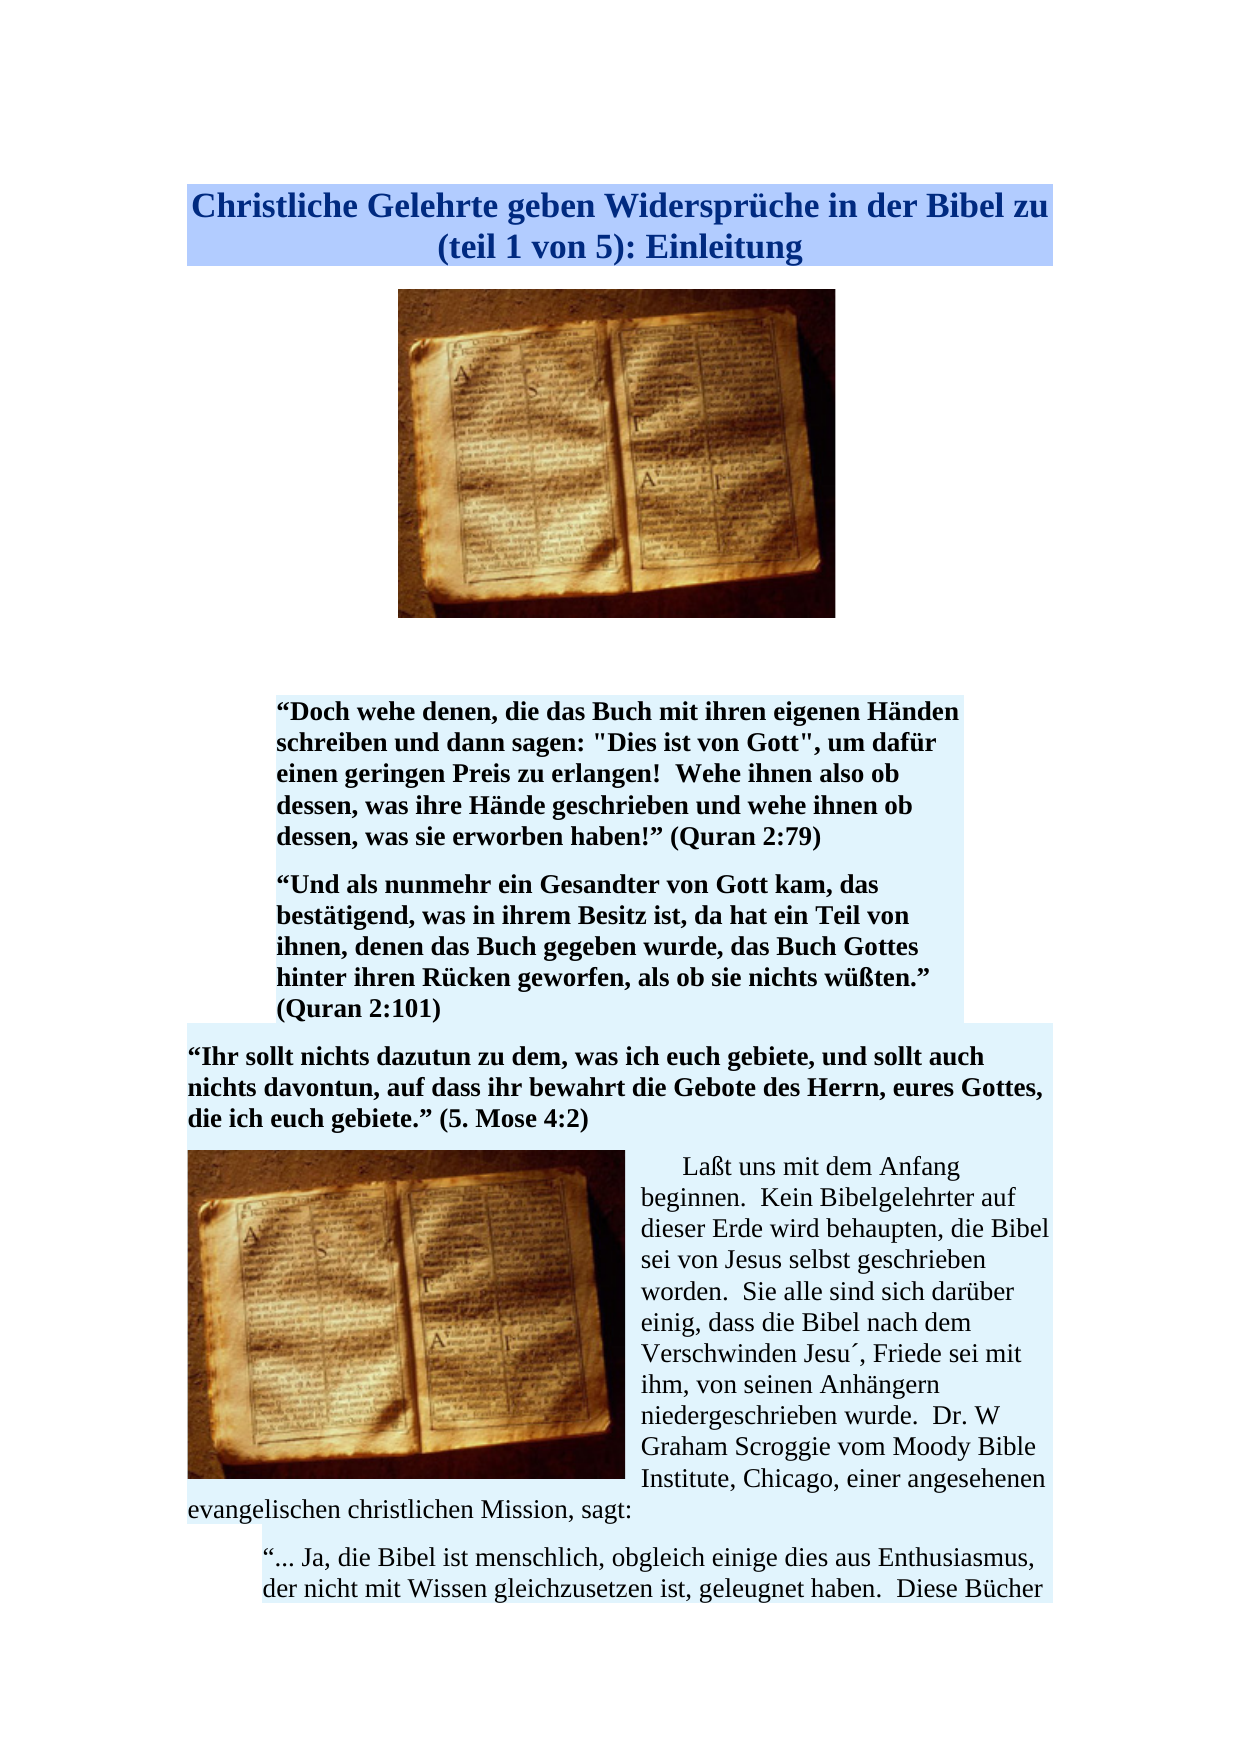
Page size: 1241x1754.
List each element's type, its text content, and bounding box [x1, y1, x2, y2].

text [262, 1541, 1053, 1603]
picture [398, 289, 836, 618]
text “Ihr sollt nichts dazutun zu dem, was ich euch gebiete, und sollt auch nichts davontun, auf dass ihr bewahrt die Gebote des Herrn, eures Gottes, die ich euch gebiete.” (5. Mose 4:2) [187, 1040, 1053, 1133]
picture [187, 1150, 625, 1479]
text “Doch wehe denen, die das Buch mit ihren eigenen Händen schreiben und dann sagen: "Dies ist von Gott", um dafür einen geringen Preis zu erlangen! Wehe ihnen also ob dessen, was ihre Hände geschrieben und wehe ihnen ob dessen, was sie erworben haben!” (Quran 2:79) [276, 695, 964, 851]
text “Und als nunmehr ein Gesandter von Gott kam, das bestätigend, was in ihrem Besitz ist, da hat ein Teil von ihnen, denen das Buch gegeben wurde, das Buch Gottes hinter ihren Rücken geworfen, als ob sie nichts wüßten.” (Quran 2:101) [276, 868, 964, 1023]
subtitle Christliche Gelehrte geben Widersprüche in der Bibel zu (teil 1 von 5): Einleitung [187, 184, 1053, 266]
